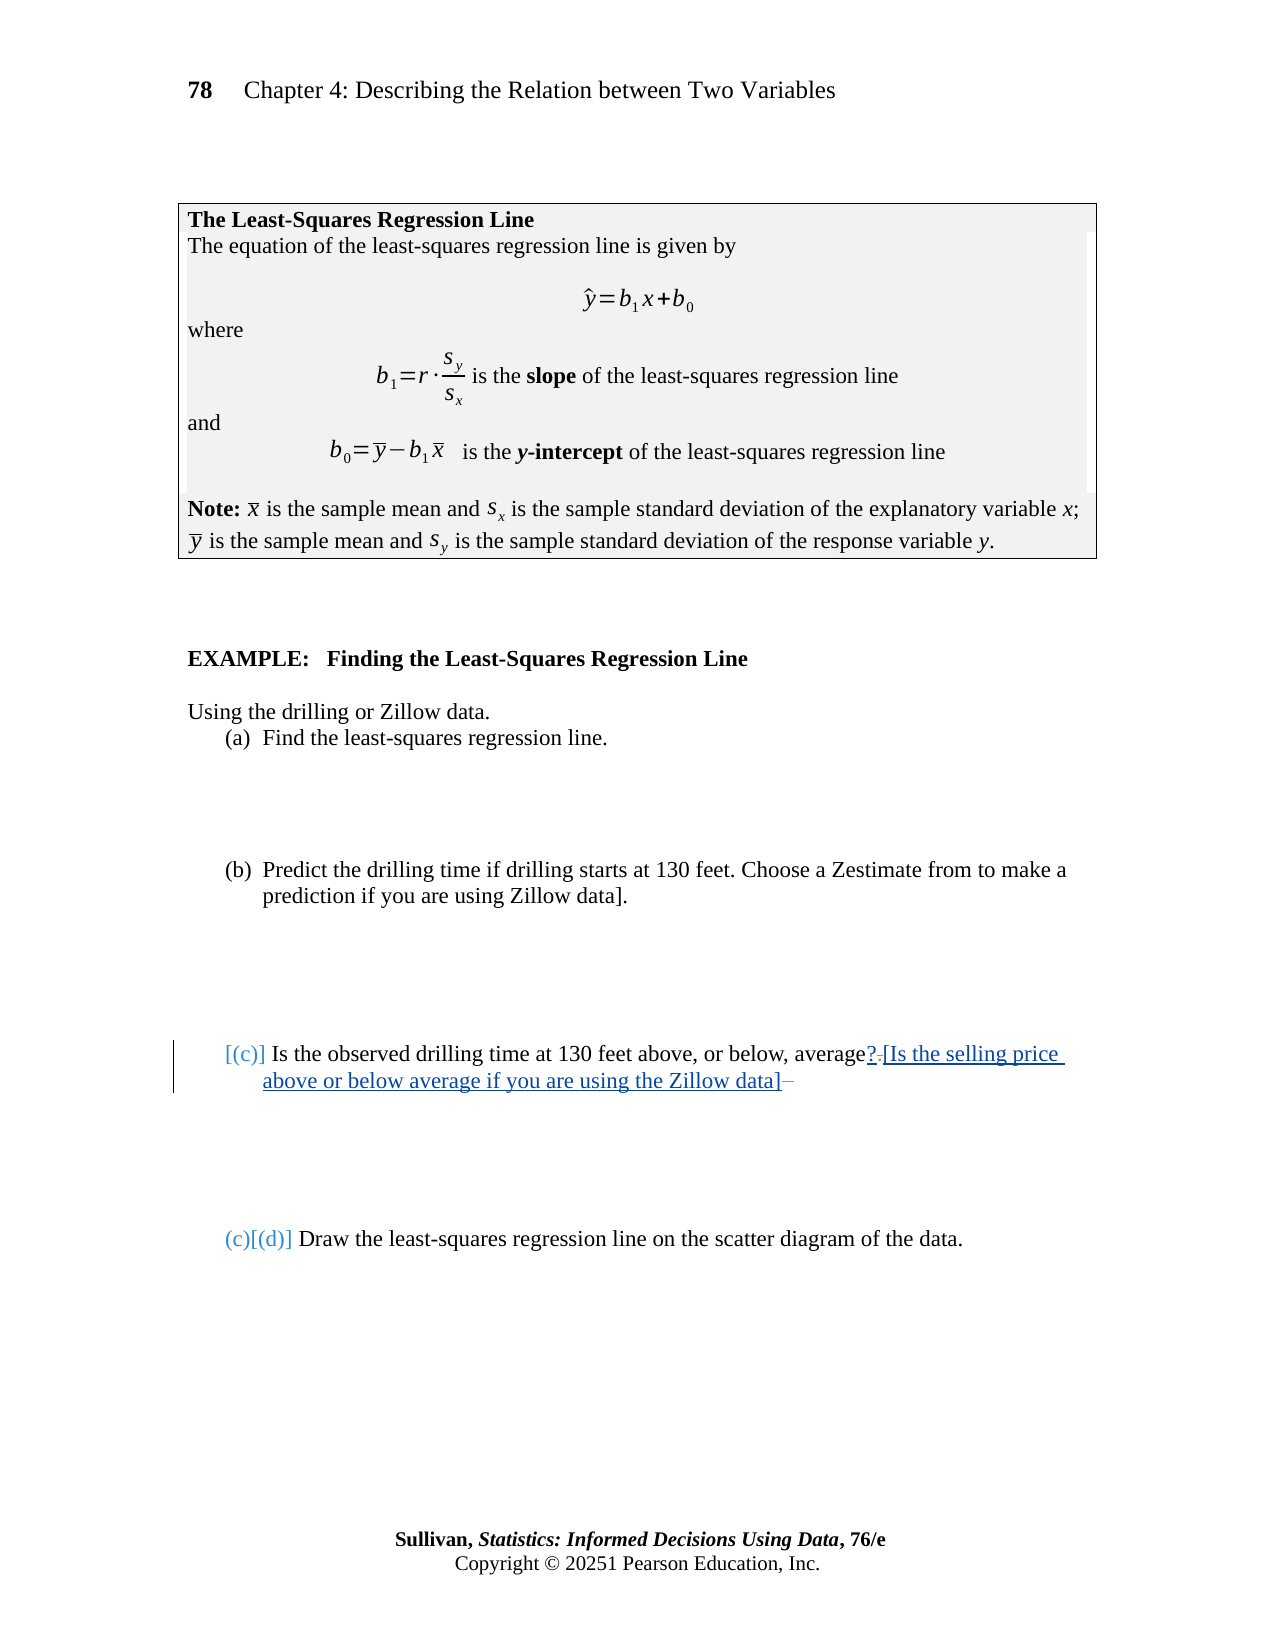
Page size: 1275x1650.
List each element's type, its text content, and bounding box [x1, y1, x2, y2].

text and [187, 409, 1087, 435]
text The equation of the least-squares regression line is given by [187, 232, 1087, 258]
list Predict the drilling time if drilling starts at 130 feet. Choose a Zestimate from to make a prediction if you are using Zillow data]. [225, 856, 1087, 909]
text is the slope of the least-squares regression line [187, 343, 1087, 409]
text EXAMPLE: Finding the Least-Squares Regression Line [187, 645, 1087, 671]
text Using the drilling or Zillow data. [187, 698, 1087, 724]
text Note: is the sample mean and is the sample standard deviation of the explanatory variable x; is the sample mean and is the sample standard deviation of the response variable y. [179, 490, 1096, 558]
text where [187, 316, 1087, 343]
list Is the observed drilling time at 130 feet above, or below, average [225, 1040, 1087, 1093]
list Find the least-squares regression line. [225, 724, 1087, 751]
text is the y-intercept of the least-squares regression line [187, 435, 1087, 467]
text The Least-Squares Regression Line [179, 204, 1096, 232]
list Draw the least-squares regression line on the scatter diagram of the data. [225, 1225, 1087, 1251]
